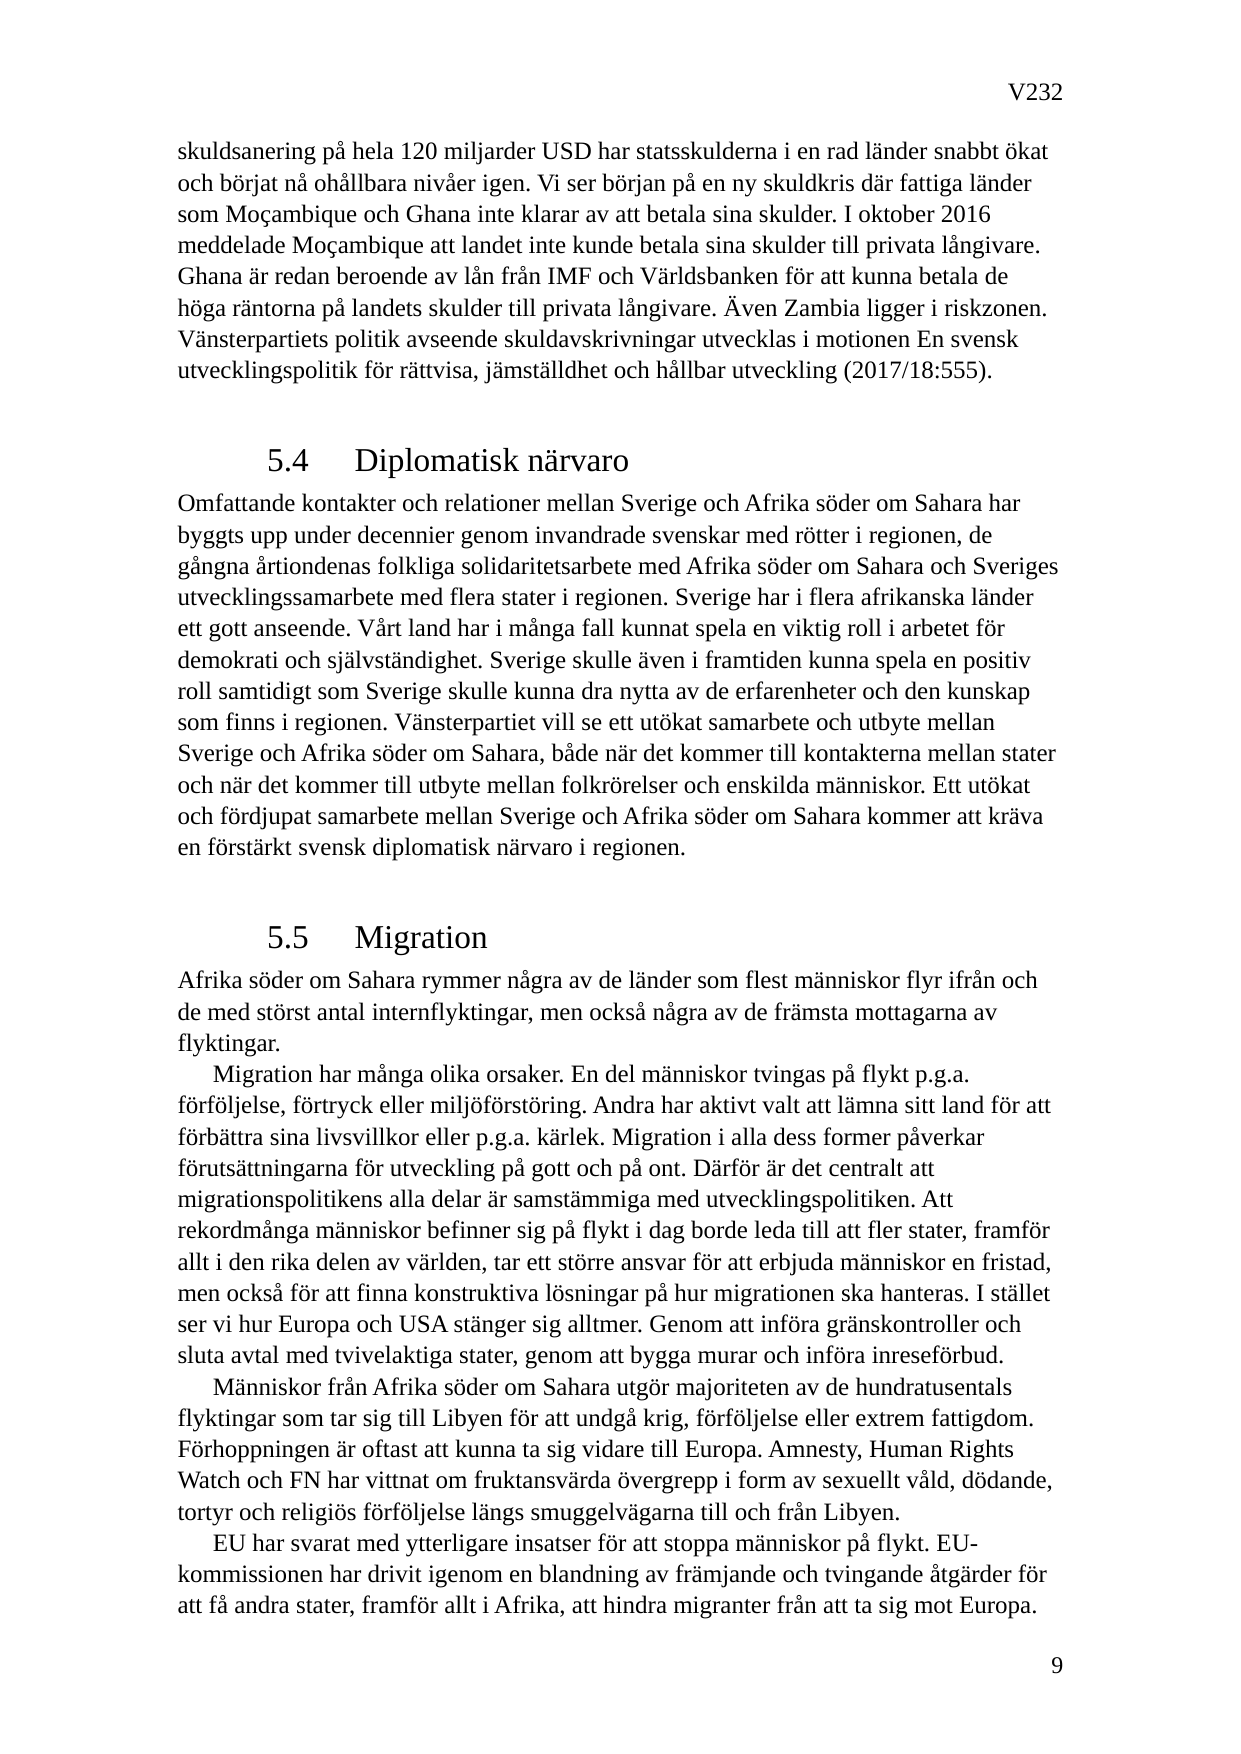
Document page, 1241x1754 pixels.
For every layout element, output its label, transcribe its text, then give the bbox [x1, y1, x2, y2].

text Afrika söder om Sahara rymmer några av de länder som flest människor flyr ifrån och de med störst antal internflyktingar, men också några av de främsta mottagarna av flyktingar. [177, 963, 1063, 1057]
text Omfattande kontakter och relationer mellan Sverige och Afrika söder om Sahara har byggts upp under decennier genom invandrade svenskar med rötter i regionen, de gångna årtiondenas folkliga solidaritetsarbete med Afrika söder om Sahara och Sveriges utvecklingssamarbete med flera stater i regionen. Sverige har i flera afrikanska länder ett gott anseende. Vårt land har i många fall kunnat spela en viktig roll i arbetet för demokrati och självständighet. Sverige skulle även i framtiden kunna spela en positiv roll samtidigt som Sverige skulle kunna dra nytta av de erfarenheter och den kunskap som finns i regionen. Vänsterpartiet vill se ett utökat samarbete och utbyte mellan Sverige och Afrika söder om Sahara, både när det kommer till kontakterna mellan stater och när det kommer till utbyte mellan folkrörelser och enskilda människor. Ett utökat och fördjupat samarbete mellan Sverige och Afrika söder om Sahara kommer att kräva en förstärkt svensk diplomatisk närvaro i regionen. [177, 486, 1063, 861]
subtitle Diplomatisk närvaro [237, 446, 1063, 478]
text Migration har många olika orsaker. En del människor tvingas på flykt p.g.a. förföljelse, förtryck eller miljöförstöring. Andra har aktivt valt att lämna sitt land för att förbättra sina livsvillkor eller p.g.a. kärlek. Migration i alla dess former påverkar förutsättningarna för utveckling på gott och på ont. Därför är det centralt att migrationspolitikens alla delar är samstämmiga med utvecklingspolitiken. Att rekordmånga människor befinner sig på flykt i dag borde leda till att fler stater, framför allt i den rika delen av världen, tar ett större ansvar för att erbjuda människor en fristad, men också för att finna konstruktiva lösningar på hur migrationen ska hanteras. I stället ser vi hur Europa och USA stänger sig alltmer. Genom att införa gränskontroller och sluta avtal med tvivelaktiga stater, genom att bygga murar och införa inreseförbud. [177, 1057, 1063, 1369]
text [177, 134, 1063, 384]
text Människor från Afrika söder om Sahara utgör majoriteten av de hundratusentals flyktingar som tar sig till Libyen för att undgå krig, förföljelse eller extrem fattigdom. Förhoppningen är oftast att kunna ta sig vidare till Europa. Amnesty, Human Rights Watch och FN har vittnat om fruktansvärda övergrepp i form av sexuellt våld, dödande, tortyr och religiös förföljelse längs smuggelvägarna till och från Libyen. [177, 1369, 1063, 1526]
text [177, 1526, 1063, 1619]
subtitle Migration [237, 923, 1063, 955]
